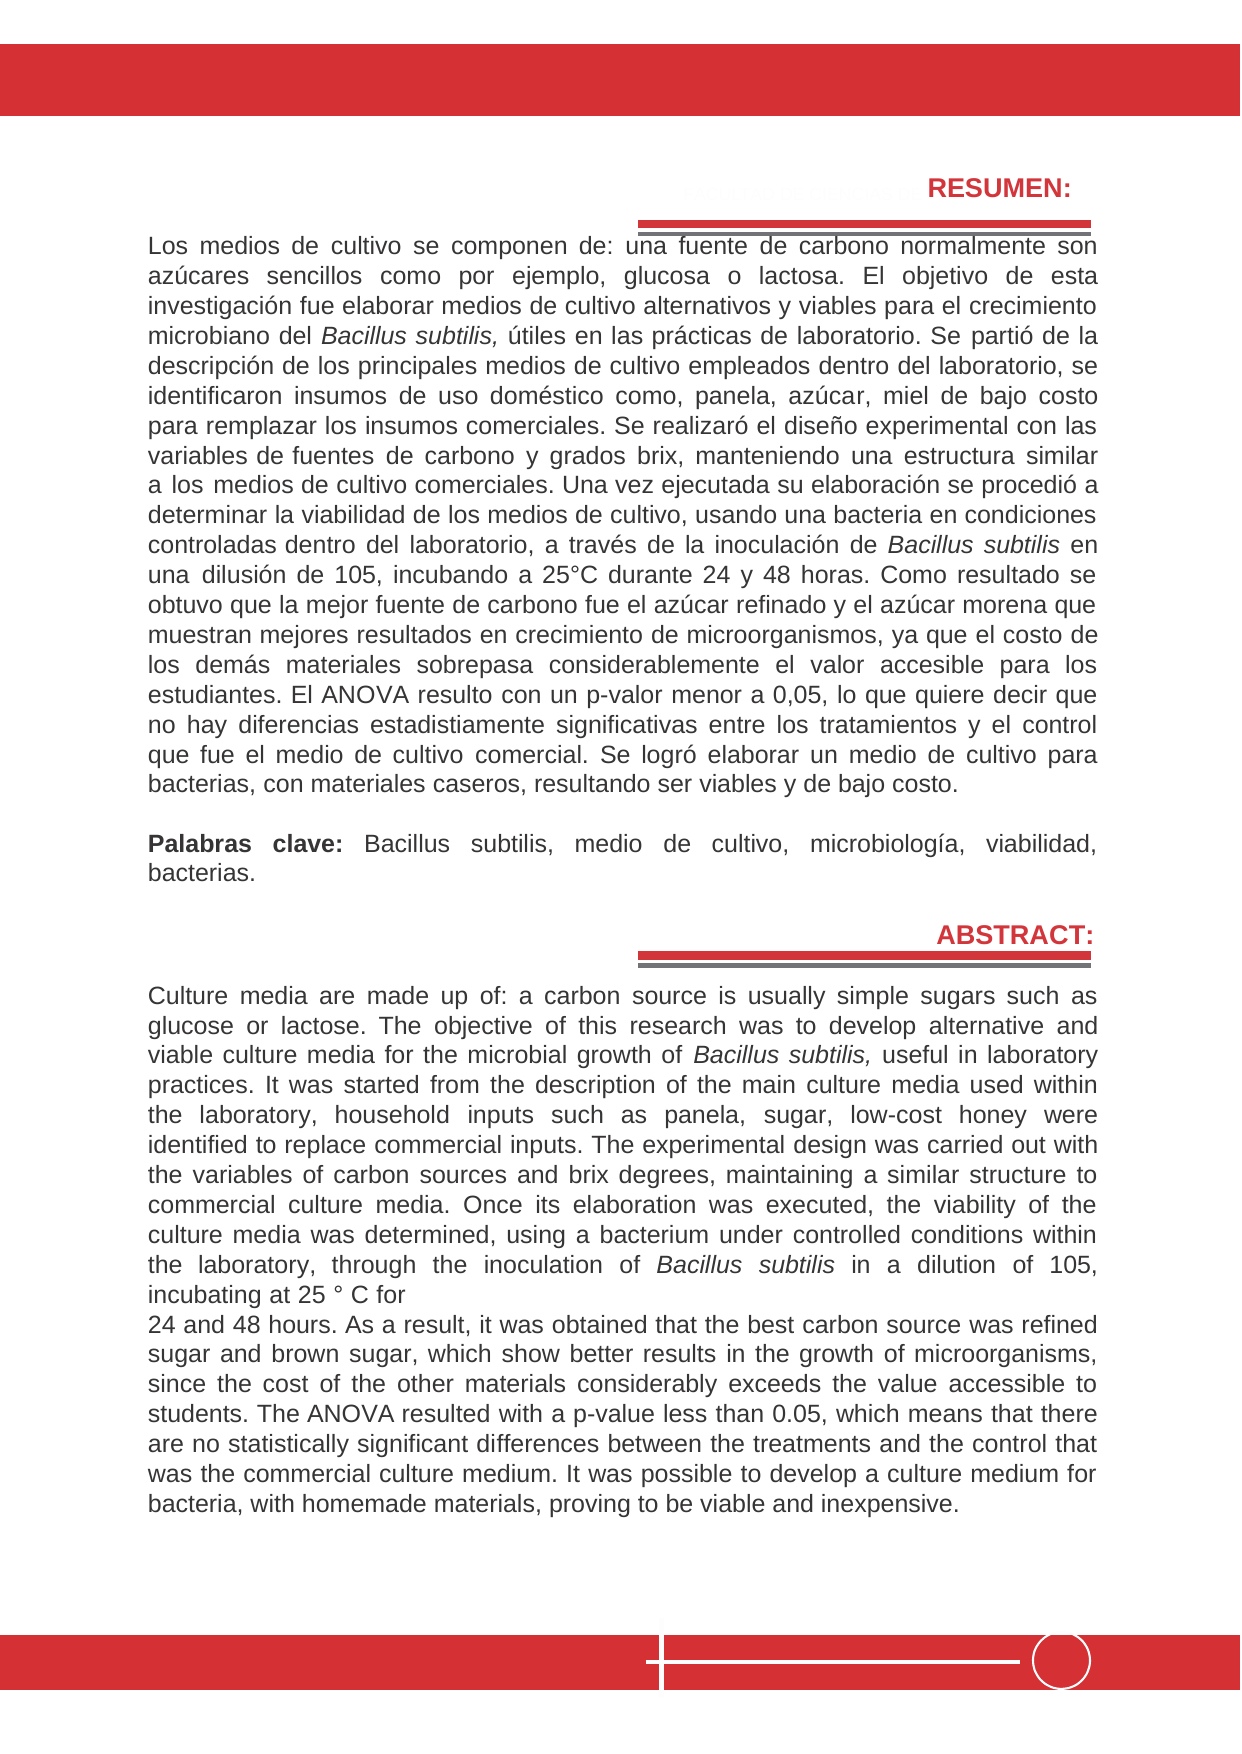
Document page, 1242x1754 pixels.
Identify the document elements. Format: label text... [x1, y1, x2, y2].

text ABSTRACT: [0, 919, 1094, 950]
text Palabras clave: Bacillus subtilis, medio de cultivo, microbiología, viabilidad, bacterias. [148, 829, 1098, 887]
text 24 and 48 hours. As a result, it was obtained that the best carbon source was refined sugar and brown sugar, which show better results in the growth of microorganisms, since the cost of the other materials considerably exceeds the value accessible to students. The ANOVA resulted with a p-value less than 0.05, which means that there are no statistically significant differences between the treatments and the control that was the commercial culture medium. It was possible to develop a culture medium for bacteria, with homemade materials, proving to be viable and inexpensive. [148, 1309, 1098, 1518]
text Los medios de cultivo se componen de: una fuente de carbono normalmente son azúcares sencillos como por ejemplo, glucosa o lactosa. El objetivo de esta investigación fue elaborar medios de cultivo alternativos y viables para el crecimiento microbiano del Bacillus subtilis, útiles en las prácticas de laboratorio. Se partió de la descripción de los principales medios de cultivo empleados dentro del laboratorio, se identificaron insumos de uso doméstico como, panela, azúcar, miel de bajo costo para remplazar los insumos comerciales. Se realizaró el diseño experimental con las variables de fuentes de carbono y grados brix, manteniendo una estructura similar a los medios de cultivo comerciales. Una vez ejecutada su elaboración se procedió a determinar la viabilidad de los medios de cultivo, usando una bacteria en condiciones controladas dentro del laboratorio, a través de la inoculación de Bacillus subtilis en una dilusión de 105, incubando a 25°C durante 24 y 48 horas. Como resultado se obtuvo que la mejor fuente de carbono fue el azúcar refinado y el azúcar morena que muestran mejores resultados en crecimiento de microorganismos, ya que el costo de los demás materiales sobrepasa considerablemente el valor accesible para los estudiantes. El ANOVA resulto con un p-valor menor a 0,05, lo que quiere decir que no hay diferencias estadistiamente significativas entre los tratamientos y el control que fue el medio de cultivo comercial. Se logró elaborar un medio de cultivo para bacterias, con materiales caseros, resultando ser viables y de bajo costo. [148, 231, 1098, 798]
text Culture media are made up of: a carbon source is usually simple sugars such as glucose or lactose. The objective of this research was to develop alternative and viable culture media for the microbial growth of Bacillus subtilis, useful in laboratory practices. It was started from the description of the main culture media used within the laboratory, household inputs such as panela, sugar, low-cost honey were identified to replace commercial inputs. The experimental design was carried out with the variables of carbon sources and brix degrees, maintaining a similar structure to commercial culture media. Once its elaboration was executed, the viability of the culture media was determined, using a bacterium under controlled conditions within the laboratory, through the inoculation of Bacillus subtilis in a dilution of 105, incubating at 25 ° C for [148, 981, 1098, 1308]
text FACULTAD DE CIENCIAS DE RESUMEN: [683, 184, 1242, 201]
